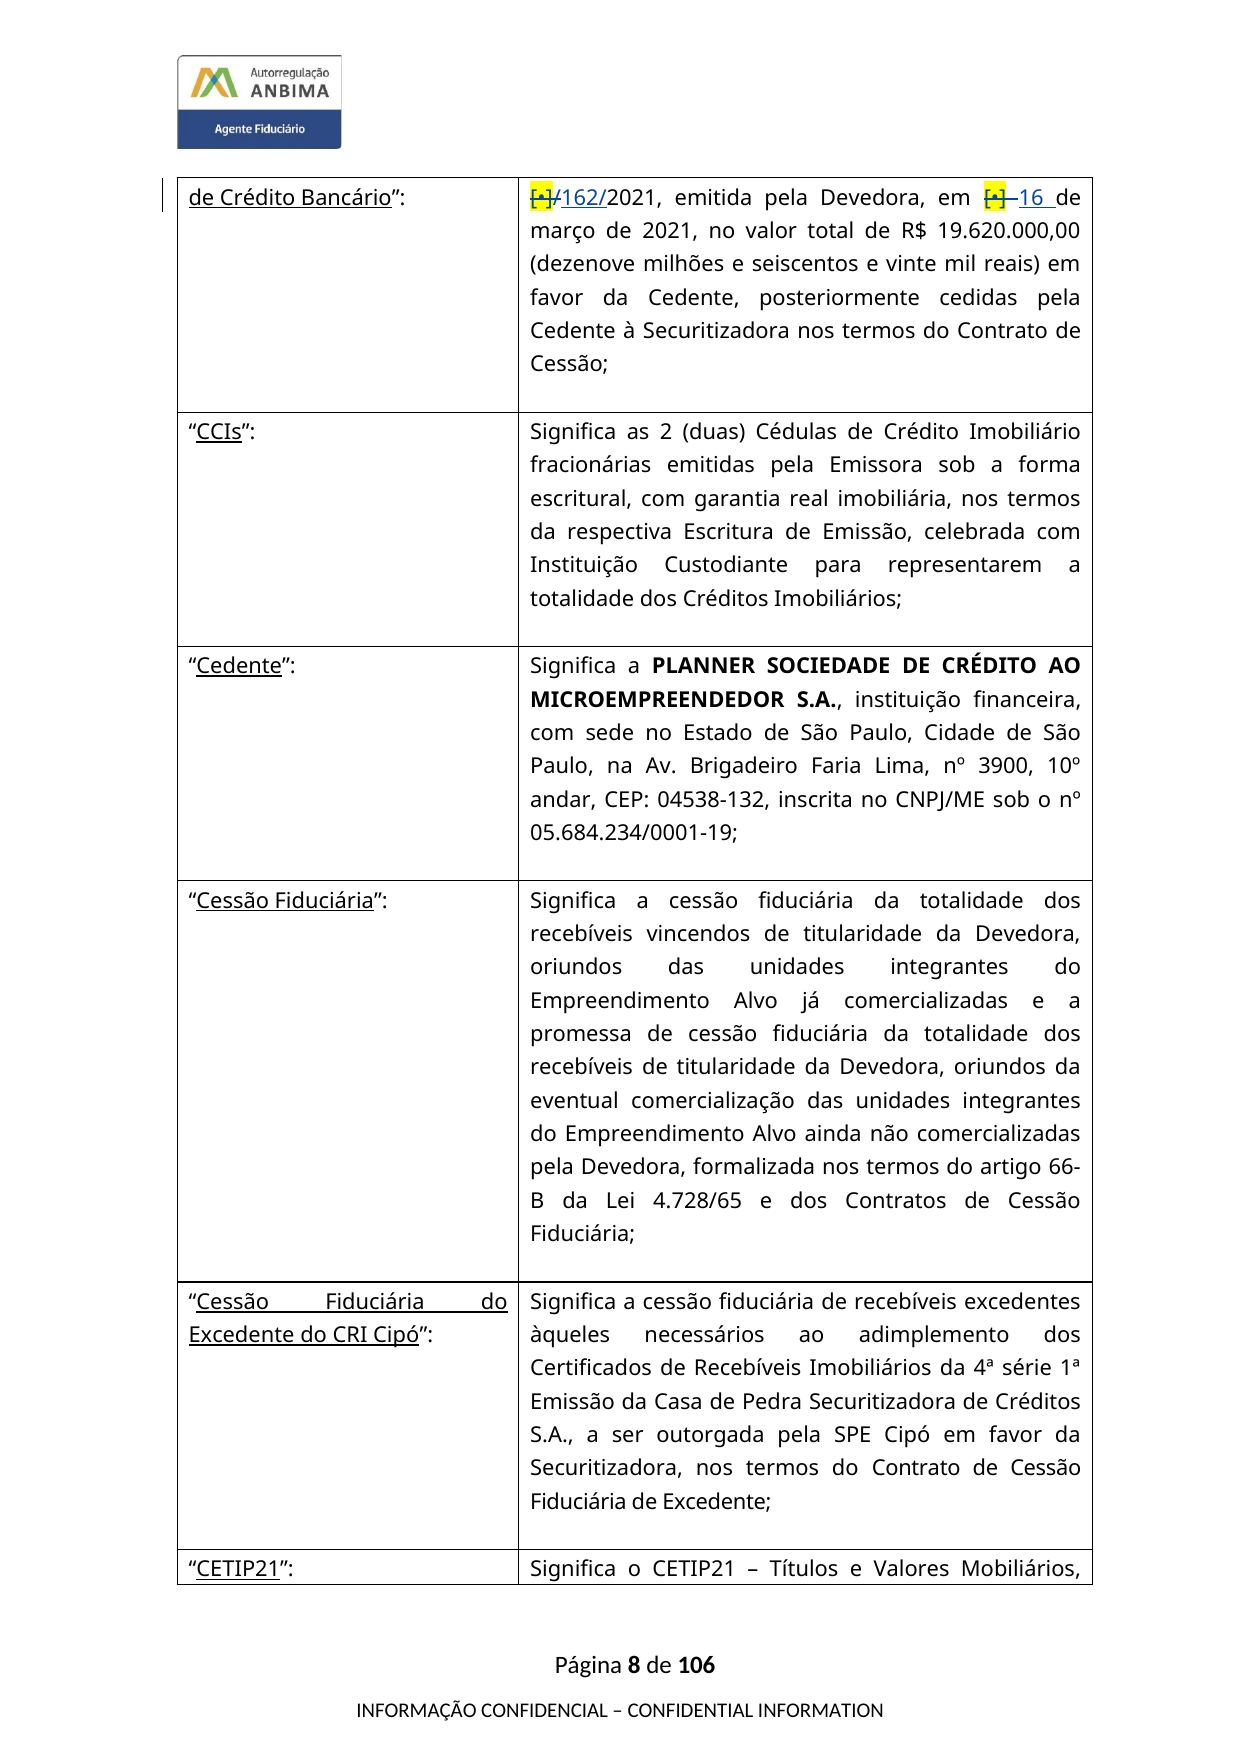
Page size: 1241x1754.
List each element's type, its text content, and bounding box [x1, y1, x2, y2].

table_cell “CCB” ou “Cédula” ou “Cédula de Crédito Bancário”: [178, 178, 518, 412]
table_cell “CCIs”: [178, 413, 518, 646]
table_cell Significa a cessão fiduciária da totalidade dos recebíveis vincendos de titularidade da Devedora, oriundos das unidades integrantes do Empreendimento Alvo já comercializadas e a promessa de cessão fiduciária da totalidade dos recebíveis de titularidade da Devedora, oriundos da eventual comercialização das unidades integrantes do Empreendimento Alvo ainda não comercializadas pela Devedora, formalizada nos termos do artigo 66-B da Lei 4.728/65 e dos Contratos de Cessão Fiduciária; [519, 881, 1092, 1281]
table_cell “Cessão Fiduciária”: [178, 881, 518, 1281]
table_cell “Cessão Fiduciária do Excedente do CRI Cipó”: [178, 1283, 518, 1549]
table_cell Significa as 2 (duas) Cédulas de Crédito Imobiliário fracionárias emitidas pela Emissora sob a forma escritural, com garantia real imobiliária, nos termos da respectiva Escritura de Emissão, celebrada com Instituição Custodiante para representarem a totalidade dos Créditos Imobiliários; [519, 413, 1092, 646]
table_cell Significa a cessão fiduciária de recebíveis excedentes àqueles necessários ao adimplemento dos Certificados de Recebíveis Imobiliários da 4ª série 1ª Emissão da Casa de Pedra Securitizadora de Créditos S.A., a ser outorgada pela SPE Cipó em favor da Securitizadora, nos termos do Contrato de Cessão Fiduciária de Excedente; [519, 1283, 1092, 1549]
table_cell “Cedente”: [178, 647, 518, 880]
table_cell Significa a PLANNER SOCIEDADE DE CRÉDITO AO MICROEMPREENDEDOR S.A., instituição financeira, com sede no Estado de São Paulo, Cidade de São Paulo, na Av. Brigadeiro Faria Lima, nº 3900, 10º andar, CEP: 04538-132, inscrita no CNPJ/ME sob o nº 05.684.234/0001-19; [519, 647, 1092, 880]
picture [177, 55, 342, 149]
table_cell “CETIP21”: [178, 1550, 518, 1583]
